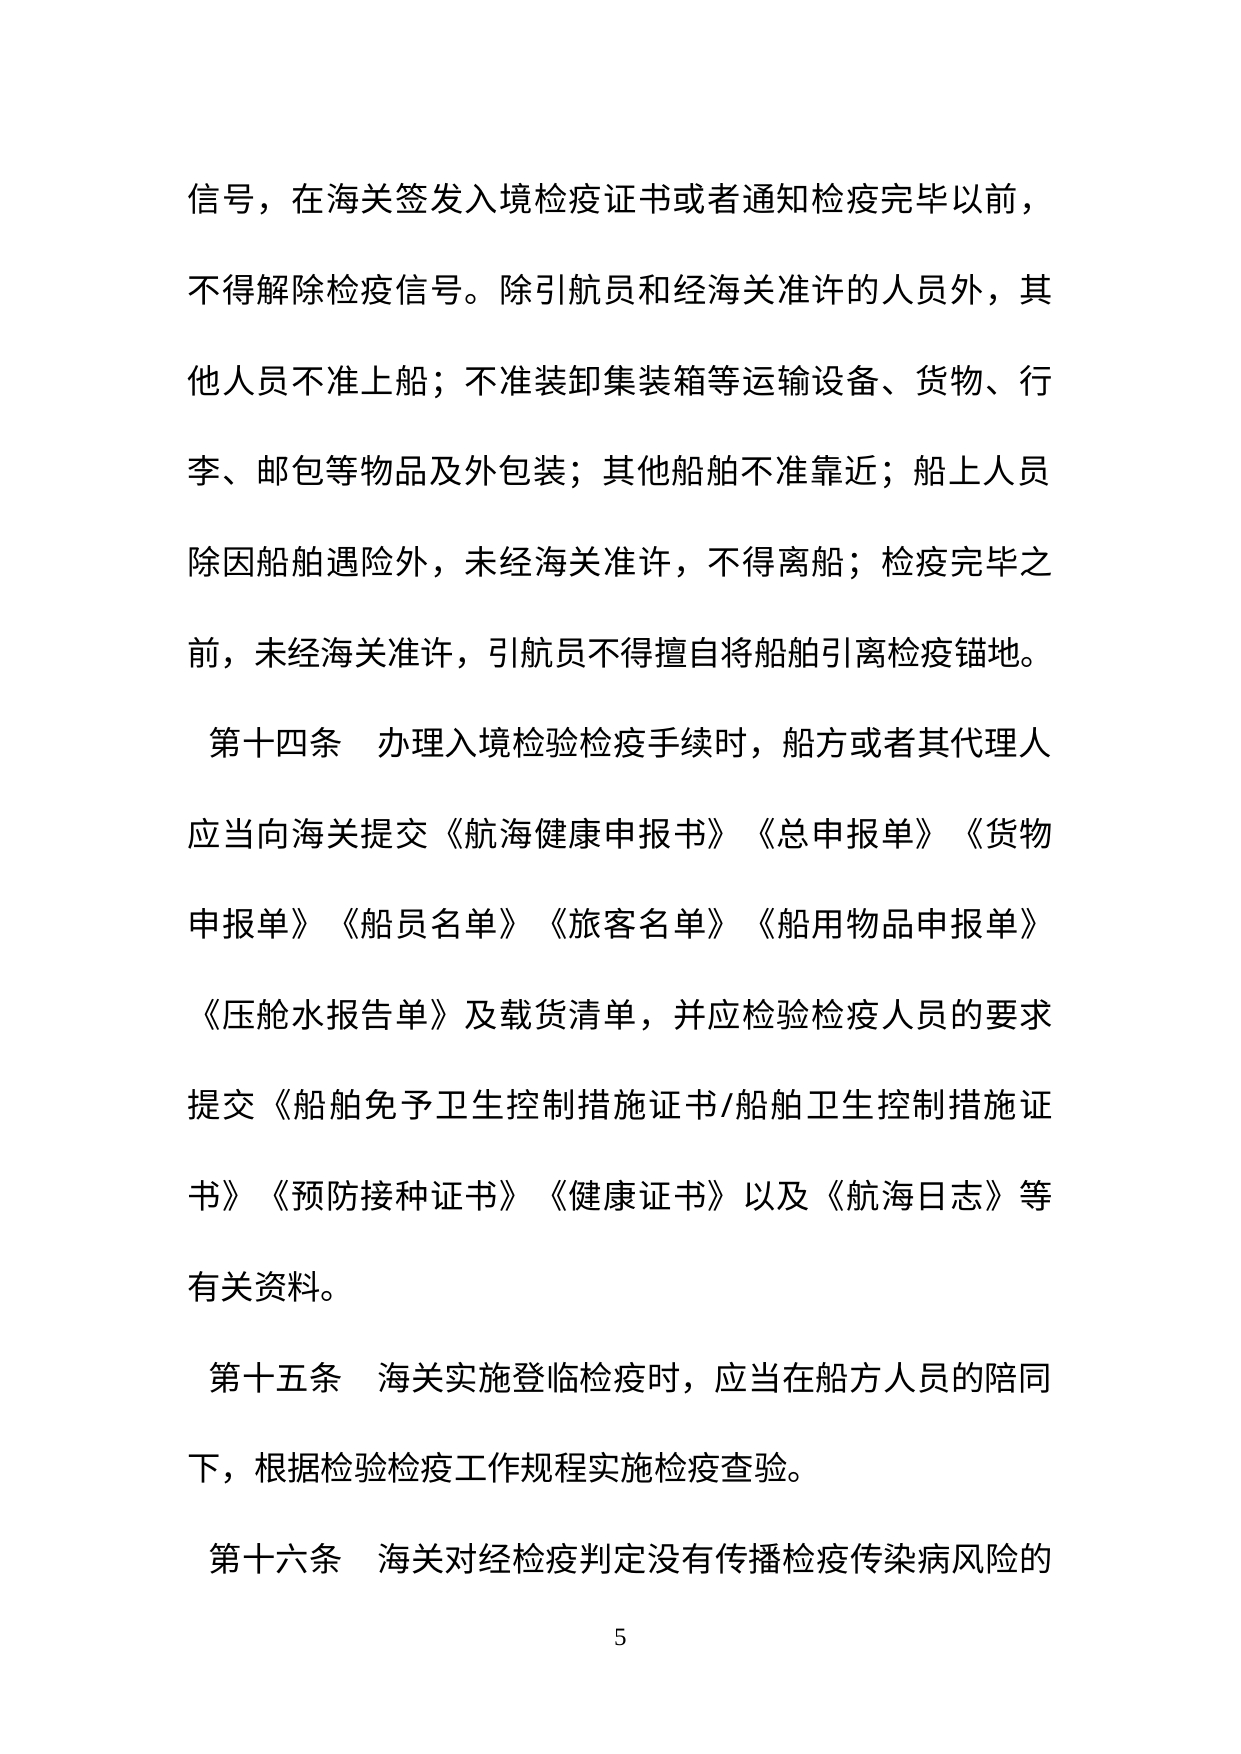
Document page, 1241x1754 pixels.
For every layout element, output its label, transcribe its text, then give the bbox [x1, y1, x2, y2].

text 第十五条 海关实施登临检疫时，应当在船方人员的陪同下，根据检验检疫工作规程实施检疫查验。 [187, 1330, 1053, 1511]
text 第十四条 办理入境检验检疫手续时，船方或者其代理人应当向海关提交《航海健康申报书》《总申报单》《货物申报单》《船员名单》《旅客名单》《船用物品申报单》《压舱水报告单》及载货清单，并应检验检疫人员的要求提交《船舶免予卫生控制措施证书/船舶卫生控制措施证书》《预防接种证书》《健康证书》以及《航海日志》等有关资料。 [187, 696, 1053, 1330]
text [187, 1511, 1053, 1602]
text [187, 152, 1053, 696]
